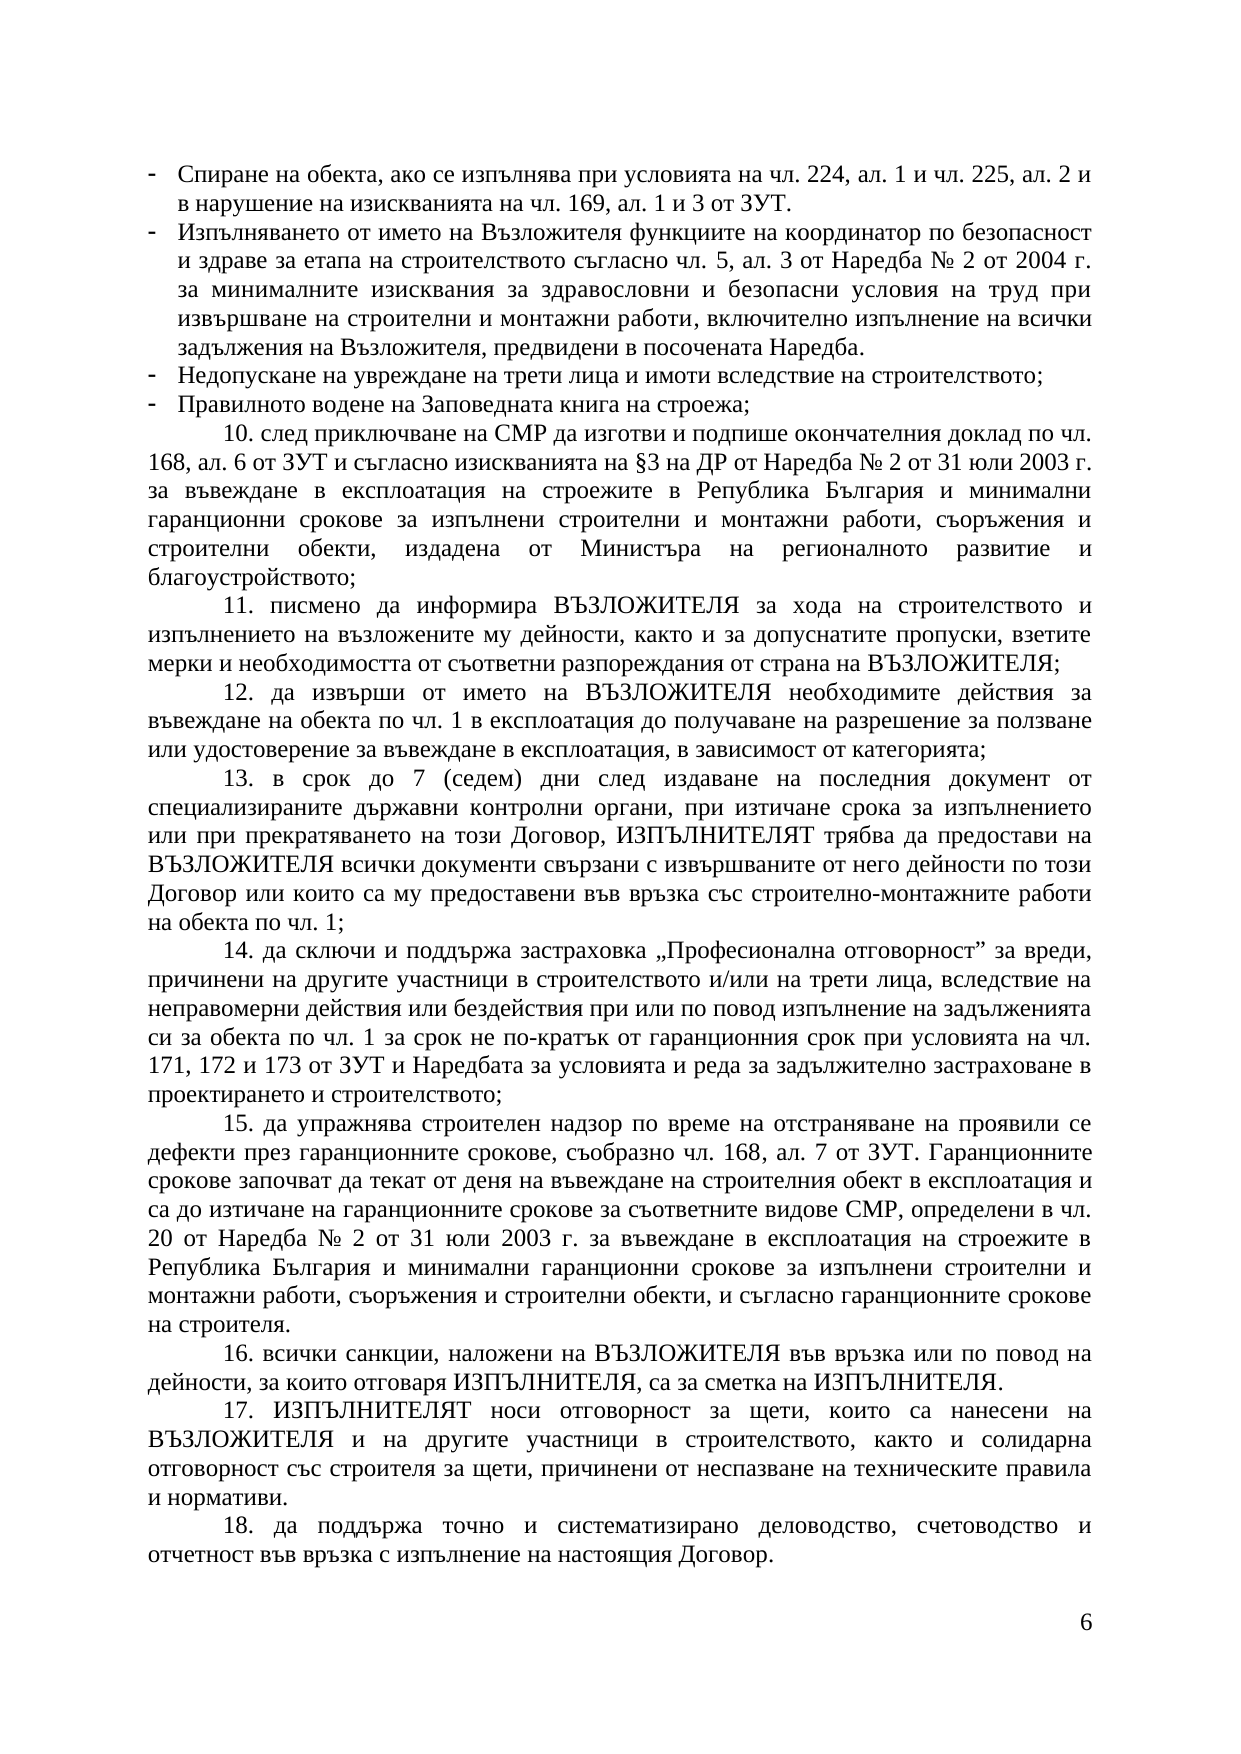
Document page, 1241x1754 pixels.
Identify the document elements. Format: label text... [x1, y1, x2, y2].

text 17. ИЗПЪЛНИТЕЛЯТ носи отговорност за щети, които са нанесени на ВЪЗЛОЖИТЕЛЯ и на другите участници в строителството, както и солидарна отговорност със строителя за щети, причинени от неспазване на техническите правила и нормативи. [148, 1396, 1093, 1511]
text 13. в срок до 7 (седем) дни след издаване на последния документ от специализираните държавни контролни органи, при изтичане срока за изпълнението или при прекратяването на този Договор, ИЗПЪЛНИТЕЛЯТ трябва да предостави на ВЪЗЛОЖИТЕЛЯ всички документи свързани с извършваните от него дейности по този Договор или които са му предоставени във връзка със строително-монтажните работи на обекта по чл. 1; [148, 763, 1093, 936]
text 14. да сключи и поддържа застраховка „Професионална отговорност” за вреди, причинени на другите участници в строителството и/или на трети лица, вследствие на неправомерни действия или бездействия при или по повод изпълнение на задълженията си за обекта по чл. 1 за срок не по-кратък от гаранционния срок при условията на чл. 171, 172 и 173 от ЗУТ и Наредбата за условията и реда за задължително застраховане в проектирането и строителството; [148, 936, 1093, 1108]
text 11. писмено да информира Възложителя за хода на строителството и изпълнението на възложените му дейности, както и за допуснатите пропуски, взетите мерки и необходимостта от съответни разпореждания от страна на Възложителя; [148, 591, 1093, 677]
text 15. да упражнява строителен надзор по време на отстраняване на проявили се дефекти през гаранционните срокове, съобразно чл. 168, ал. 7 от ЗУТ. Гаранционните срокове започват да текат от деня на въвеждане на строителния обект в експлоатация и са до изтичане на гаранционните срокове за съответните видове СМР, определени в чл. 20 от Наредба № 2 от 31 юли 2003 г. за въвеждане в експлоатация на строежите в Република България и минимални гаранционни срокове за изпълнени строителни и монтажни работи, съоръжения и строителни обекти, и съгласно гаранционните срокове на строителя. [148, 1108, 1093, 1338]
text 12. да извърши от името на ВЪЗЛОЖИТЕЛЯ необходимите действия за въвеждане на обекта по чл. 1 в експлоатация до получаване на разрешение за ползване или удостоверение за въвеждане в експлоатация, в зависимост от категорията; [148, 677, 1093, 763]
list Недопускане на увреждане на трети лица и имоти вследствие на строителството; [148, 361, 1093, 389]
text 18. да поддържа точно и систематизирано деловодство, счетоводство и отчетност във връзка с изпълнение на настоящия Договор. [148, 1511, 1093, 1568]
text 10. след приключване на СМР да изготви и подпише окончателния доклад по чл. 168, ал. 6 от ЗУТ и съгласно изискванията на §3 на ДР от Наредба № 2 от 31 юли 2003 г. за въвеждане в експлоатация на строежите в Република България и минимални гаранционни срокове за изпълнени строителни и монтажни работи, съоръжения и строителни обекти, издадена от Министъра на регионалното развитие и благоустройството; [148, 418, 1093, 591]
list Изпълняването от името на Възложителя функциите на координатор по безопасност и здраве за етапа на строителството съгласно чл. 5, ал. 3 от Наредба № 2 от 2004 г. за минималните изисквания за здравословни и безопасни условия на труд при извършване на строителни и монтажни работи, включително изпълнение на всички задължения на Възложителя, предвидени в посочената Наредба. [148, 217, 1093, 361]
list Правилното водене на Заповедната книга на строежа; [148, 389, 1093, 418]
list Спиране на обекта, ако се изпълнява при условията на чл. 224, ал. 1 и чл. 225, ал. 2 и в нарушение на изискванията на чл. 169, ал. 1 и 3 от ЗУТ. [148, 159, 1093, 217]
text 16. всички санкции, наложени на ВЪЗЛОЖИТЕЛЯ във връзка или по повод на дейности, за които отговаря ИЗПЪЛНИТЕЛЯ, са за сметка на ИЗПЪЛНИТЕЛЯ. [148, 1338, 1093, 1396]
